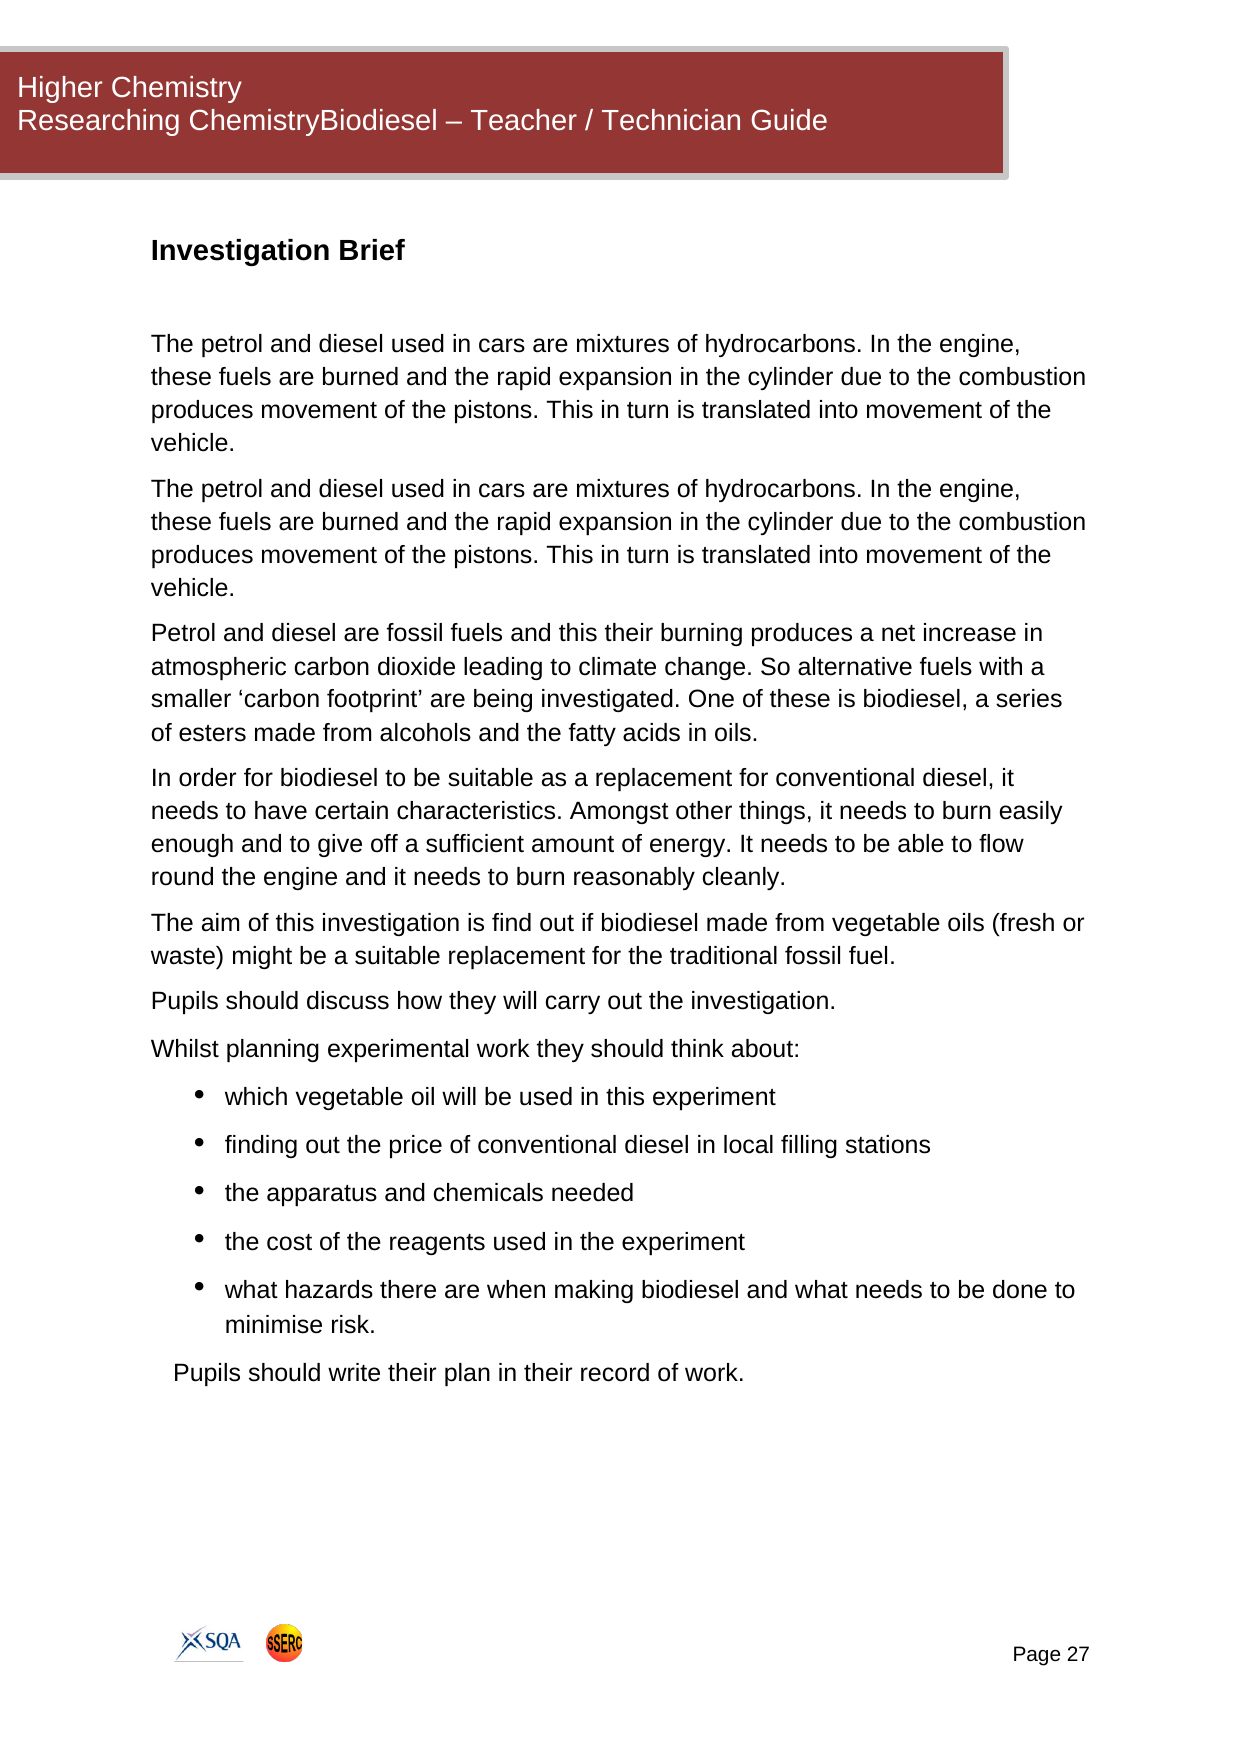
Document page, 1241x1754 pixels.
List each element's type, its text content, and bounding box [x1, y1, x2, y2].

list which vegetable oil will be used in this experiment [195, 1080, 1089, 1111]
text The aim of this investigation is find out if biodiesel made from vegetable oils (fresh or waste) might be a suitable replacement for the traditional fossil fuel. [151, 908, 1089, 969]
list what hazards there are when making biodiesel and what needs to be done to minimise risk. [195, 1272, 1089, 1339]
list the cost of the reagents used in the experiment [195, 1224, 1089, 1255]
text The petrol and diesel used in cars are mixtures of hydrocarbons. In the engine, these fuels are burned and the rapid expansion in the cylinder due to the combustion produces movement of the pistons. This in turn is translated into movement of the vehicle. [151, 329, 1089, 457]
text Investigation Brief [151, 233, 1089, 266]
text The petrol and diesel used in cars are mixtures of hydrocarbons. In the engine, these fuels are burned and the rapid expansion in the cylinder due to the combustion produces movement of the pistons. This in turn is translated into movement of the vehicle. [151, 474, 1089, 602]
text Pupils should discuss how they will carry out the investigation. [151, 986, 1089, 1015]
text Pupils should write their plan in their record of work. [173, 1356, 1089, 1387]
text Whilst planning experimental work they should think about: [151, 1032, 1089, 1063]
picture [174, 1624, 244, 1662]
list the apparatus and chemicals needed [195, 1176, 1089, 1207]
text Petrol and diesel are fossil fuels and this their burning produces a net increase in atmospheric carbon dioxide leading to climate change. So alternative fuels with a smaller ‘carbon footprint’ are being investigated. One of these is biodiesel, a series of esters made from alcohols and the fatty acids in oils. [151, 618, 1089, 746]
picture [266, 1624, 303, 1662]
text In order for biodiesel to be suitable as a replacement for conventional diesel, it needs to have certain characteristics. Amongst other things, it needs to burn easily enough and to give off a sufficient amount of energy. It needs to be able to flow round the engine and it needs to burn reasonably cleanly. [151, 763, 1089, 891]
list finding out the price of conventional diesel in local filling stations [195, 1128, 1089, 1159]
